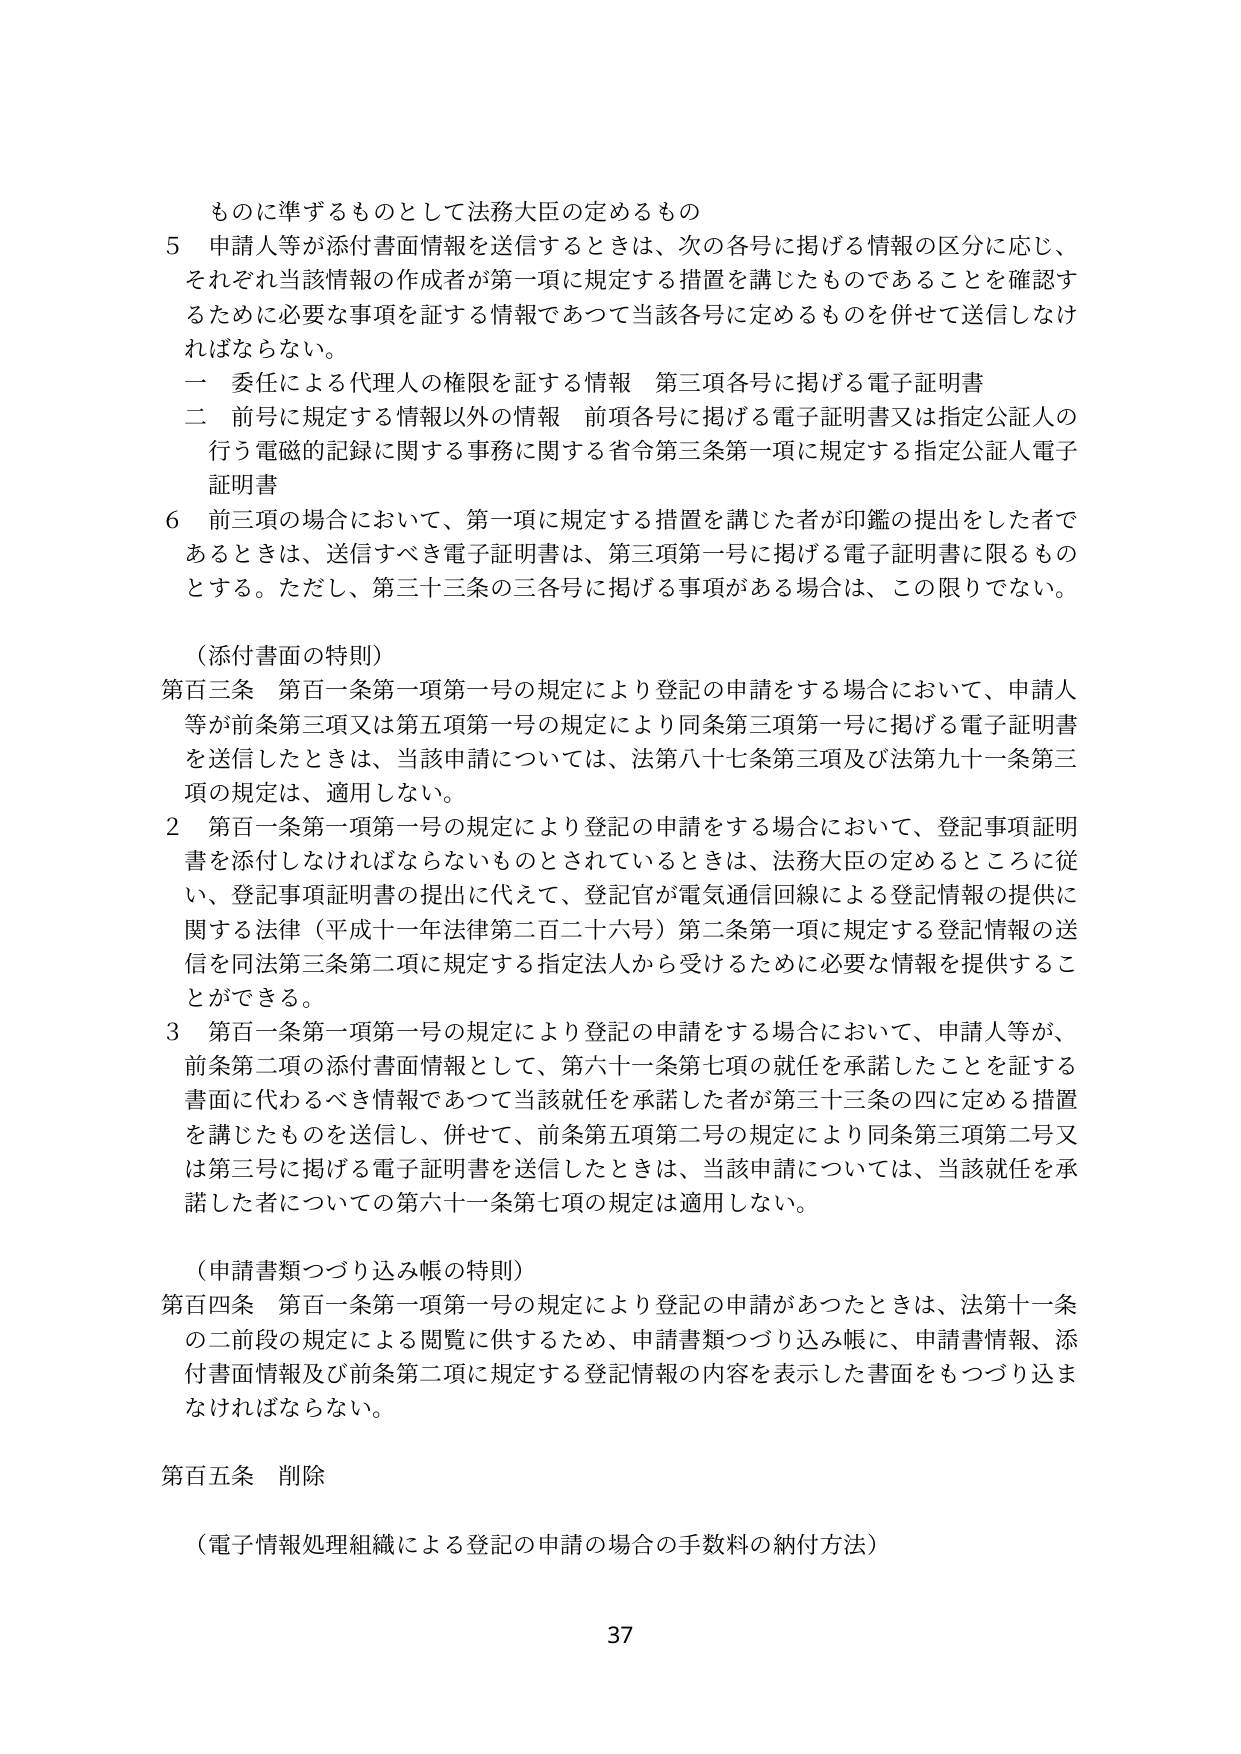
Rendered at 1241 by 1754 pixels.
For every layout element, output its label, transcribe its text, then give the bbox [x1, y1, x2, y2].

text 第百五条 削除 [161, 1458, 1079, 1492]
text （電子情報処理組織による登記の申請の場合の手数料の納付方法） [184, 1526, 1079, 1560]
text 二 前号に規定する情報以外の情報 前項各号に掲げる電子証明書又は指定公証人の行う電磁的記録に関する事務に関する省令第三条第一項に規定する指定公証人電子証明書 [184, 399, 1079, 501]
text （添付書面の特則） [184, 638, 1079, 672]
text ５ 申請人等が添付書面情報を送信するときは、次の各号に掲げる情報の区分に応じ、それぞれ当該情報の作成者が第一項に規定する措置を講じたものであることを確認するために必要な事項を証する情報であつて当該各号に定めるものを併せて送信しなければならない。 [161, 228, 1079, 364]
text 一 委任による代理人の権限を証する情報 第三項各号に掲げる電子証明書 [184, 364, 1079, 399]
text ２ 第百一条第一項第一号の規定により登記の申請をする場合において、登記事項証明書を添付しなければならないものとされているときは、法務大臣の定めるところに従い、登記事項証明書の提出に代えて、登記官が電気通信回線による登記情報の提供に関する法律（平成十一年法律第二百二十六号）第二条第一項に規定する登記情報の送信を同法第三条第二項に規定する指定法人から受けるために必要な情報を提供することができる。 [161, 809, 1079, 1014]
text ３ 第百一条第一項第一号の規定により登記の申請をする場合において、申請人等が、前条第二項の添付書面情報として、第六十一条第七項の就任を承諾したことを証する書面に代わるべき情報であつて当該就任を承諾した者が第三十三条の四に定める措置を講じたものを送信し、併せて、前条第五項第二号の規定により同条第三項第二号又は第三号に掲げる電子証明書を送信したときは、当該申請については、当該就任を承諾した者についての第六十一条第七項の規定は適用しない。 [161, 1014, 1079, 1219]
text （申請書類つづり込み帳の特則） [184, 1253, 1079, 1287]
text 第百三条 第百一条第一項第一号の規定により登記の申請をする場合において、申請人等が前条第三項又は第五項第一号の規定により同条第三項第一号に掲げる電子証明書を送信したときは、当該申請については、法第八十七条第三項及び法第九十一条第三項の規定は、適用しない。 [161, 672, 1079, 809]
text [184, 194, 1079, 228]
text ６ 前三項の場合において、第一項に規定する措置を講じた者が印鑑の提出をした者であるときは、送信すべき電子証明書は、第三項第一号に掲げる電子証明書に限るものとする。ただし、第三十三条の三各号に掲げる事項がある場合は、この限りでない。 [161, 501, 1079, 604]
text 第百四条 第百一条第一項第一号の規定により登記の申請があつたときは、法第十一条の二前段の規定による閲覧に供するため、申請書類つづり込み帳に、申請書情報、添付書面情報及び前条第二項に規定する登記情報の内容を表示した書面をもつづり込まなければならない。 [161, 1287, 1079, 1424]
